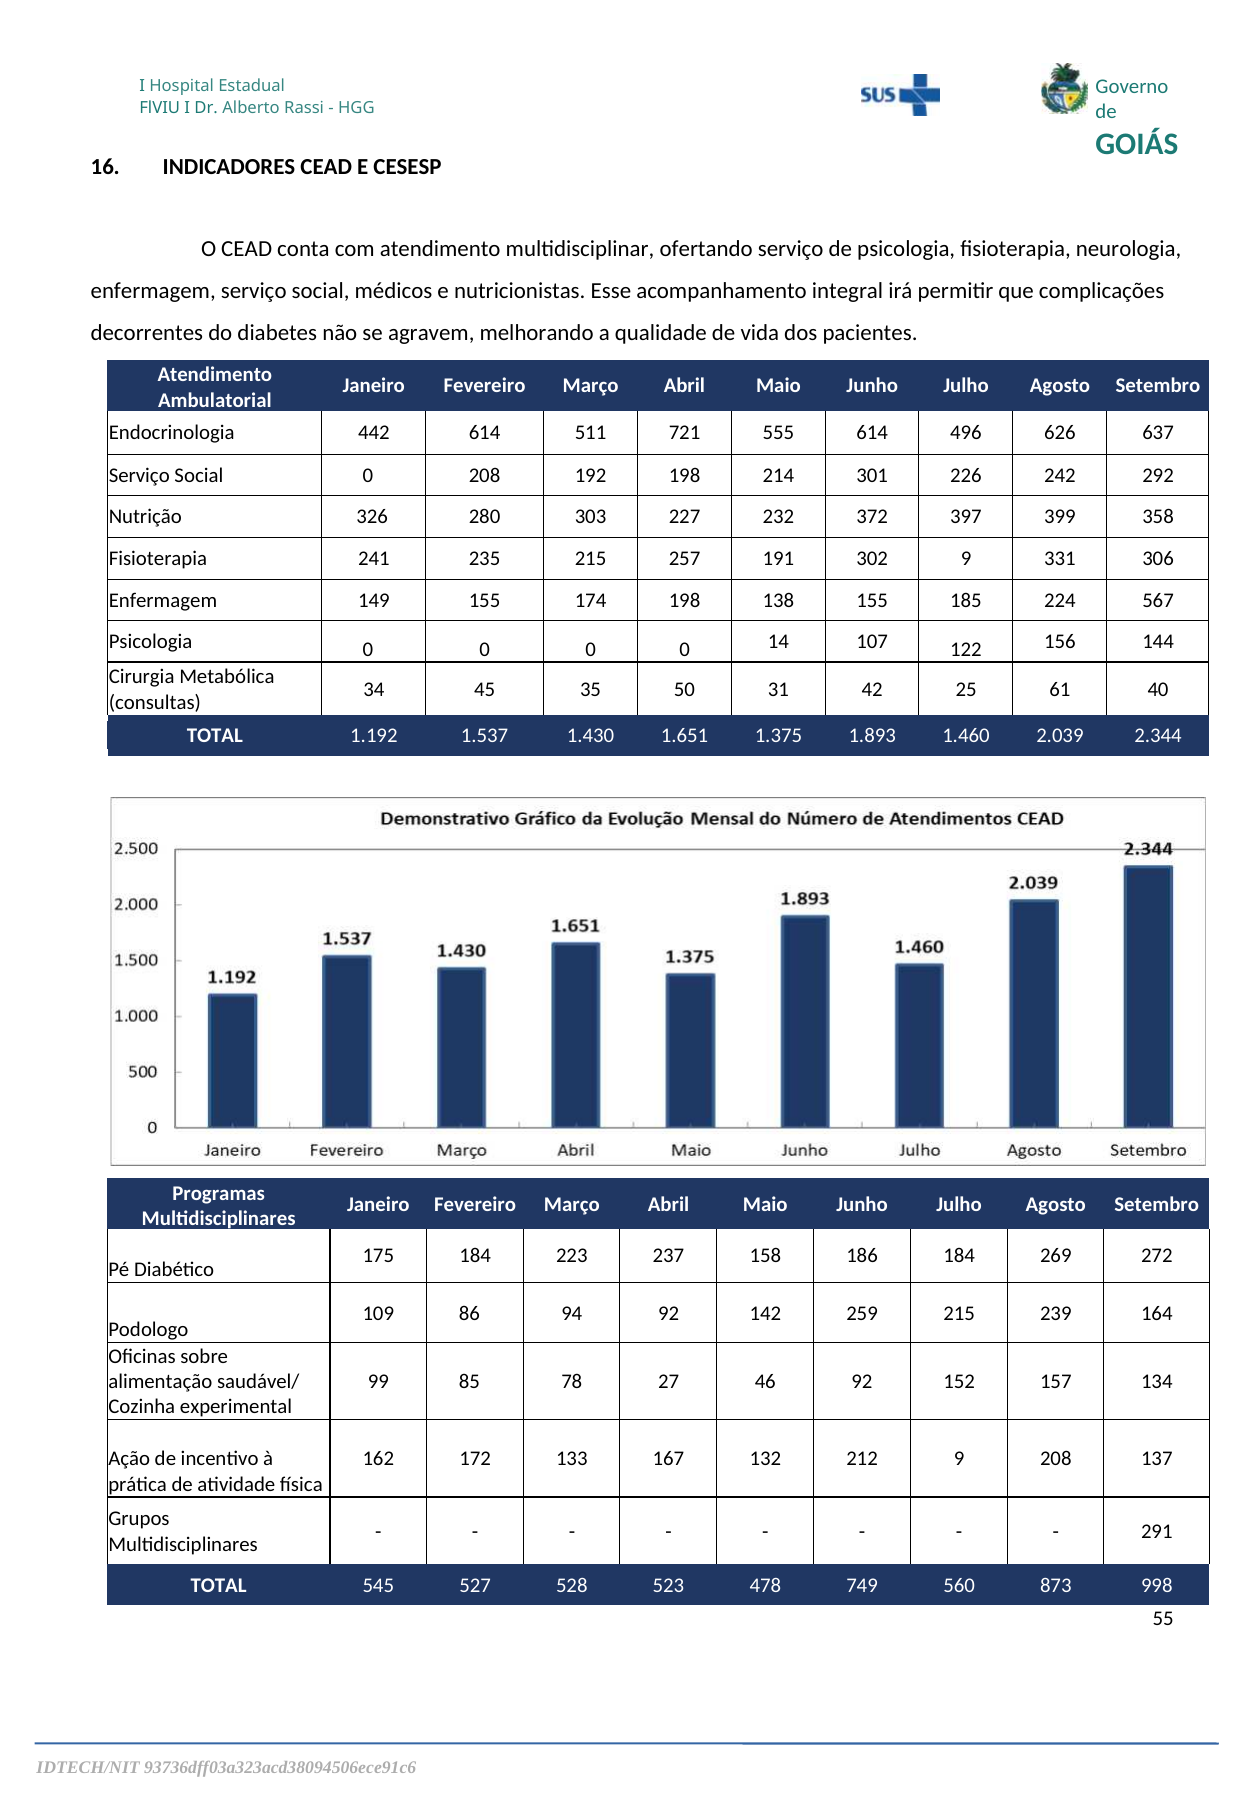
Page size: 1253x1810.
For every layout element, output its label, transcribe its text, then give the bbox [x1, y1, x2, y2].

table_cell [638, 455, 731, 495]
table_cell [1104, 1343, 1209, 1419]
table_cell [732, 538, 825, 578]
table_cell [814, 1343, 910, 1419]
picture [1041, 63, 1088, 114]
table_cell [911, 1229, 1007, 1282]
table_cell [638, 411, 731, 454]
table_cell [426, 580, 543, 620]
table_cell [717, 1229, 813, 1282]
subtitle INDICADORES CEAD E CESESP [90, 152, 1226, 180]
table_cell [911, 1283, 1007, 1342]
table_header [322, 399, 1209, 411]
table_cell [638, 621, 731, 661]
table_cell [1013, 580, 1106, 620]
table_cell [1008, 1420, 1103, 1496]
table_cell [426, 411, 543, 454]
text 55 [1152, 1605, 1226, 1631]
text O CEAD conta com atendimento multidisciplinar, ofertando serviço de psicologia, fisioterapia, neurologia, enfermagem, serviço social, médicos e nutricionistas. Esse acompanhamento integral irá permitir que complicações decorrentes do diabetes não se agravem, melhorando a qualidade de vida dos pacientes. [90, 234, 1226, 346]
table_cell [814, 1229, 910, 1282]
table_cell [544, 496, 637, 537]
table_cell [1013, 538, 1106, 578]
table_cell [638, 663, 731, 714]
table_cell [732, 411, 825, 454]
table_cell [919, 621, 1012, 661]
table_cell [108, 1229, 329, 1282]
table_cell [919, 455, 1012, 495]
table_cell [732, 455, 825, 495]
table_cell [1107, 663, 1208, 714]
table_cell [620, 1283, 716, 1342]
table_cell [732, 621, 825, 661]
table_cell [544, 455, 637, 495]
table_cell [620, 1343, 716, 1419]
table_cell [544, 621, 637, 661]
picture [861, 74, 940, 116]
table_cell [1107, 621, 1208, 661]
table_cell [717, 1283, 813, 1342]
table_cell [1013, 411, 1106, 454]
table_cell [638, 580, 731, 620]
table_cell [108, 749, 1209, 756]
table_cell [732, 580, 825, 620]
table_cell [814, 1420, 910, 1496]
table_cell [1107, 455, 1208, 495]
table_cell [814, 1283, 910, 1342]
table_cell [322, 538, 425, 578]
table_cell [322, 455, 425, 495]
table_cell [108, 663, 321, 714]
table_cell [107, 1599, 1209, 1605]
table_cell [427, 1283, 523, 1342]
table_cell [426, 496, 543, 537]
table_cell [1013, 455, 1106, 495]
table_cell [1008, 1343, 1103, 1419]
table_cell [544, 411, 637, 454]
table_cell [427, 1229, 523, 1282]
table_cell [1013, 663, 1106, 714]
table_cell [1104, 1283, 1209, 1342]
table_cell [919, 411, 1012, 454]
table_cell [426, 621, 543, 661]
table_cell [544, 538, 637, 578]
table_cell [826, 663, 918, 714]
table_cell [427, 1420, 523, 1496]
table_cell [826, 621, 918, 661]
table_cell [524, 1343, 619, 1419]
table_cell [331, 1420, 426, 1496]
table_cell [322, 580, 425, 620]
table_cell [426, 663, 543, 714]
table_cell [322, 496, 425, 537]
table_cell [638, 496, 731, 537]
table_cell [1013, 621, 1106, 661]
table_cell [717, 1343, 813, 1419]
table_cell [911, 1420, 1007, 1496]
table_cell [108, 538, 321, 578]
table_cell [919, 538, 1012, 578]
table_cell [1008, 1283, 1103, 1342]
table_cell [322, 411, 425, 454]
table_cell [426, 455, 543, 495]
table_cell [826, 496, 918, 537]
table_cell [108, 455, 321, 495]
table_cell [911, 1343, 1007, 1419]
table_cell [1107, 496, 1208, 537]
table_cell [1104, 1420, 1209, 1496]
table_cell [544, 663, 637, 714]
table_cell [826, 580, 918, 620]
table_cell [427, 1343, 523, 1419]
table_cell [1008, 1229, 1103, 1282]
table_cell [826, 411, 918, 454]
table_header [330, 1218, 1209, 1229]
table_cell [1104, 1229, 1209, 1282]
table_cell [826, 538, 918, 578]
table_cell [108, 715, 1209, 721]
picture [110, 797, 1206, 1166]
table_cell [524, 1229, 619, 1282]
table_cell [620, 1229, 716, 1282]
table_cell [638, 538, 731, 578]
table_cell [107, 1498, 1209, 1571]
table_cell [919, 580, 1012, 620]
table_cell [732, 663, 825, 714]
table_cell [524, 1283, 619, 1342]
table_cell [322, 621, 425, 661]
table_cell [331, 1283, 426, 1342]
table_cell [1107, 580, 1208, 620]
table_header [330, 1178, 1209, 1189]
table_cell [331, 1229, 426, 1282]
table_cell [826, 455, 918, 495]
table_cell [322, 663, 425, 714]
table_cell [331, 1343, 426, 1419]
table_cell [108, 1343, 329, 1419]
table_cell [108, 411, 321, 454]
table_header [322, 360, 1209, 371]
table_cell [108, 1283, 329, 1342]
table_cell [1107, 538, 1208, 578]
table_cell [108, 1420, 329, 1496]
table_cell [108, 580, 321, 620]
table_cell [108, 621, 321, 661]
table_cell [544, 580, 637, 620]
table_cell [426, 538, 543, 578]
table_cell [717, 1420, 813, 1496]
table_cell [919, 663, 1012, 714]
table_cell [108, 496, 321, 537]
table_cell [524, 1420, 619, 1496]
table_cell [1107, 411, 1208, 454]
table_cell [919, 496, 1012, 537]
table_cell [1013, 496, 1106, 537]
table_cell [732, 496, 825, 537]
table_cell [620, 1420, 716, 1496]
